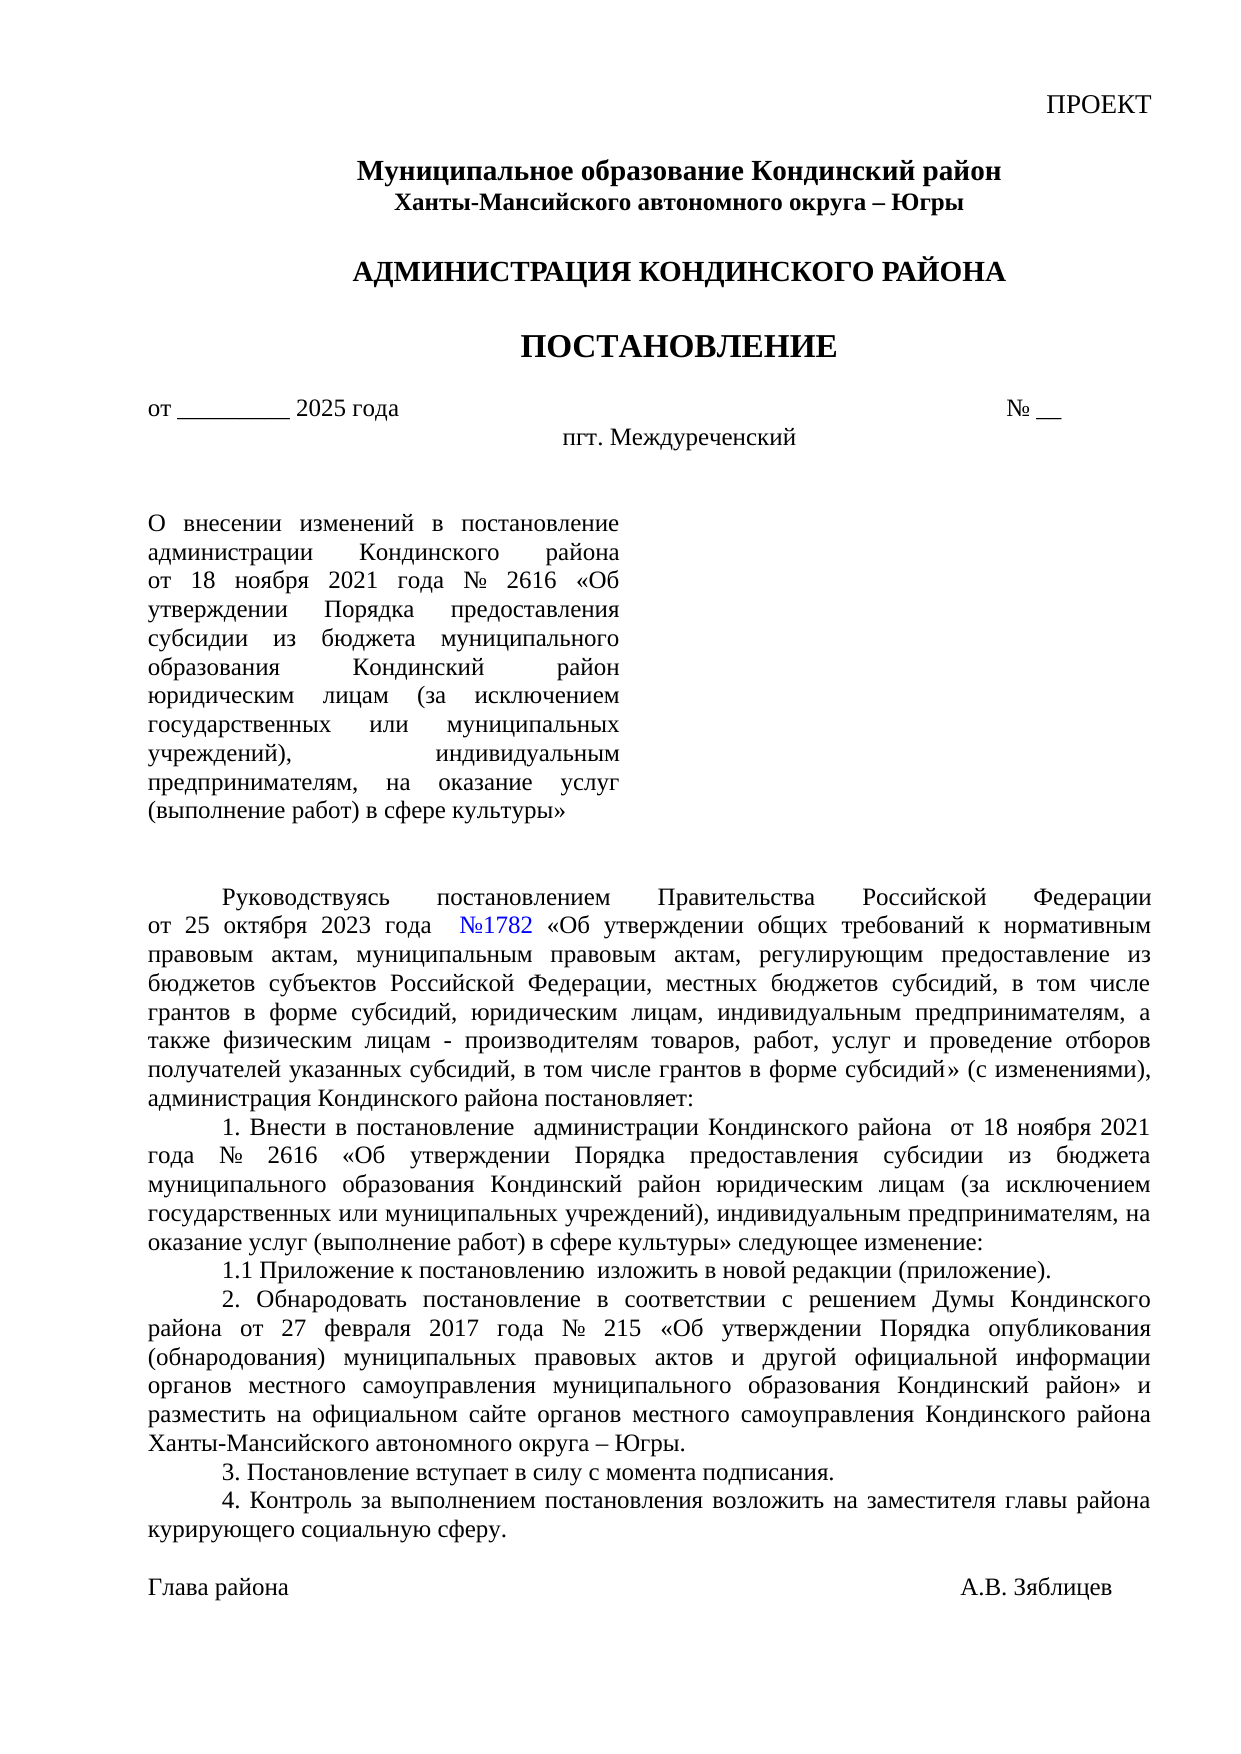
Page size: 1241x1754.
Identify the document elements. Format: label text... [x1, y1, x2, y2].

text Муниципальное образование Кондинский район [148, 153, 1152, 187]
text О внесении изменений в постановление администрации Кондинского района от 18 ноября 2021 года № 2616 «Об утверждении Порядка предоставления субсидии из бюджета муниципального образования Кондинский район юридическим лицам (за исключением государственных или муниципальных учреждений), индивидуальным предпринимателям, на оказание услуг (выполнение работ) в сфере культуры» [148, 508, 620, 824]
text 2. Обнародовать постановление в соответствии с решением Думы Кондинского района от 27 февраля 2017 года № 215 «Об утверждении Порядка опубликования (обнародования) муниципальных правовых актов и другой официальной информации органов местного самоуправления муниципального образования Кондинский район» и разместить на официальном сайте органов местного самоуправления Кондинского района Ханты-Мансийского автономного округа – Югры. [148, 1284, 1152, 1457]
text 1. Внести в постановление администрации Кондинского района от 18 ноября 2021 года № 2616 «Об утверждении Порядка предоставления субсидии из бюджета муниципального образования Кондинский район юридическим лицам (за исключением государственных или муниципальных учреждений), индивидуальным предпринимателям, на оказание услуг (выполнение работ) в сфере культуры» следующее изменение: [148, 1112, 1152, 1255]
text ПОСТАНОВЛЕНИЕ [148, 326, 1152, 364]
text 4. Контроль за выполнением постановления возложить на заместителя главы района курирующего социальную сферу. [148, 1485, 1152, 1543]
text 3. Постановление вступает в силу с момента подписания. [148, 1457, 1152, 1485]
text 1.1 Приложение к постановлению изложить в новой редакции (приложение). [148, 1255, 1152, 1284]
text от _________ 2025 года № __ [148, 393, 1152, 422]
text Ханты-Мансийского автономного округа – Югры [148, 187, 1152, 216]
text Глава района А.В. Зяблицев [148, 1572, 1152, 1600]
text АДМИНИСТРАЦИЯ КОНДИНСКОГО РАЙОНА [148, 254, 1152, 287]
text Руководствуясь постановлением Правительства Российской Федерации от 25 октября 2023 года №1782 «Об утверждении общих требований к нормативным правовым актам, муниципальным правовым актам, регулирующим предоставление из бюджетов субъектов Российской Федерации, местных бюджетов субсидий, в том числе грантов в форме субсидий, юридическим лицам, индивидуальным предпринимателям, а также физическим лицам - производителям товаров, работ, услуг и проведение отборов получателей указанных субсидий, в том числе грантов в форме субсидий» (с изменениями), администрация Кондинского района постановляет: [148, 882, 1152, 1112]
text ПРОЕКТ [148, 89, 1152, 120]
text пгт. Междуреченский [148, 422, 1152, 450]
